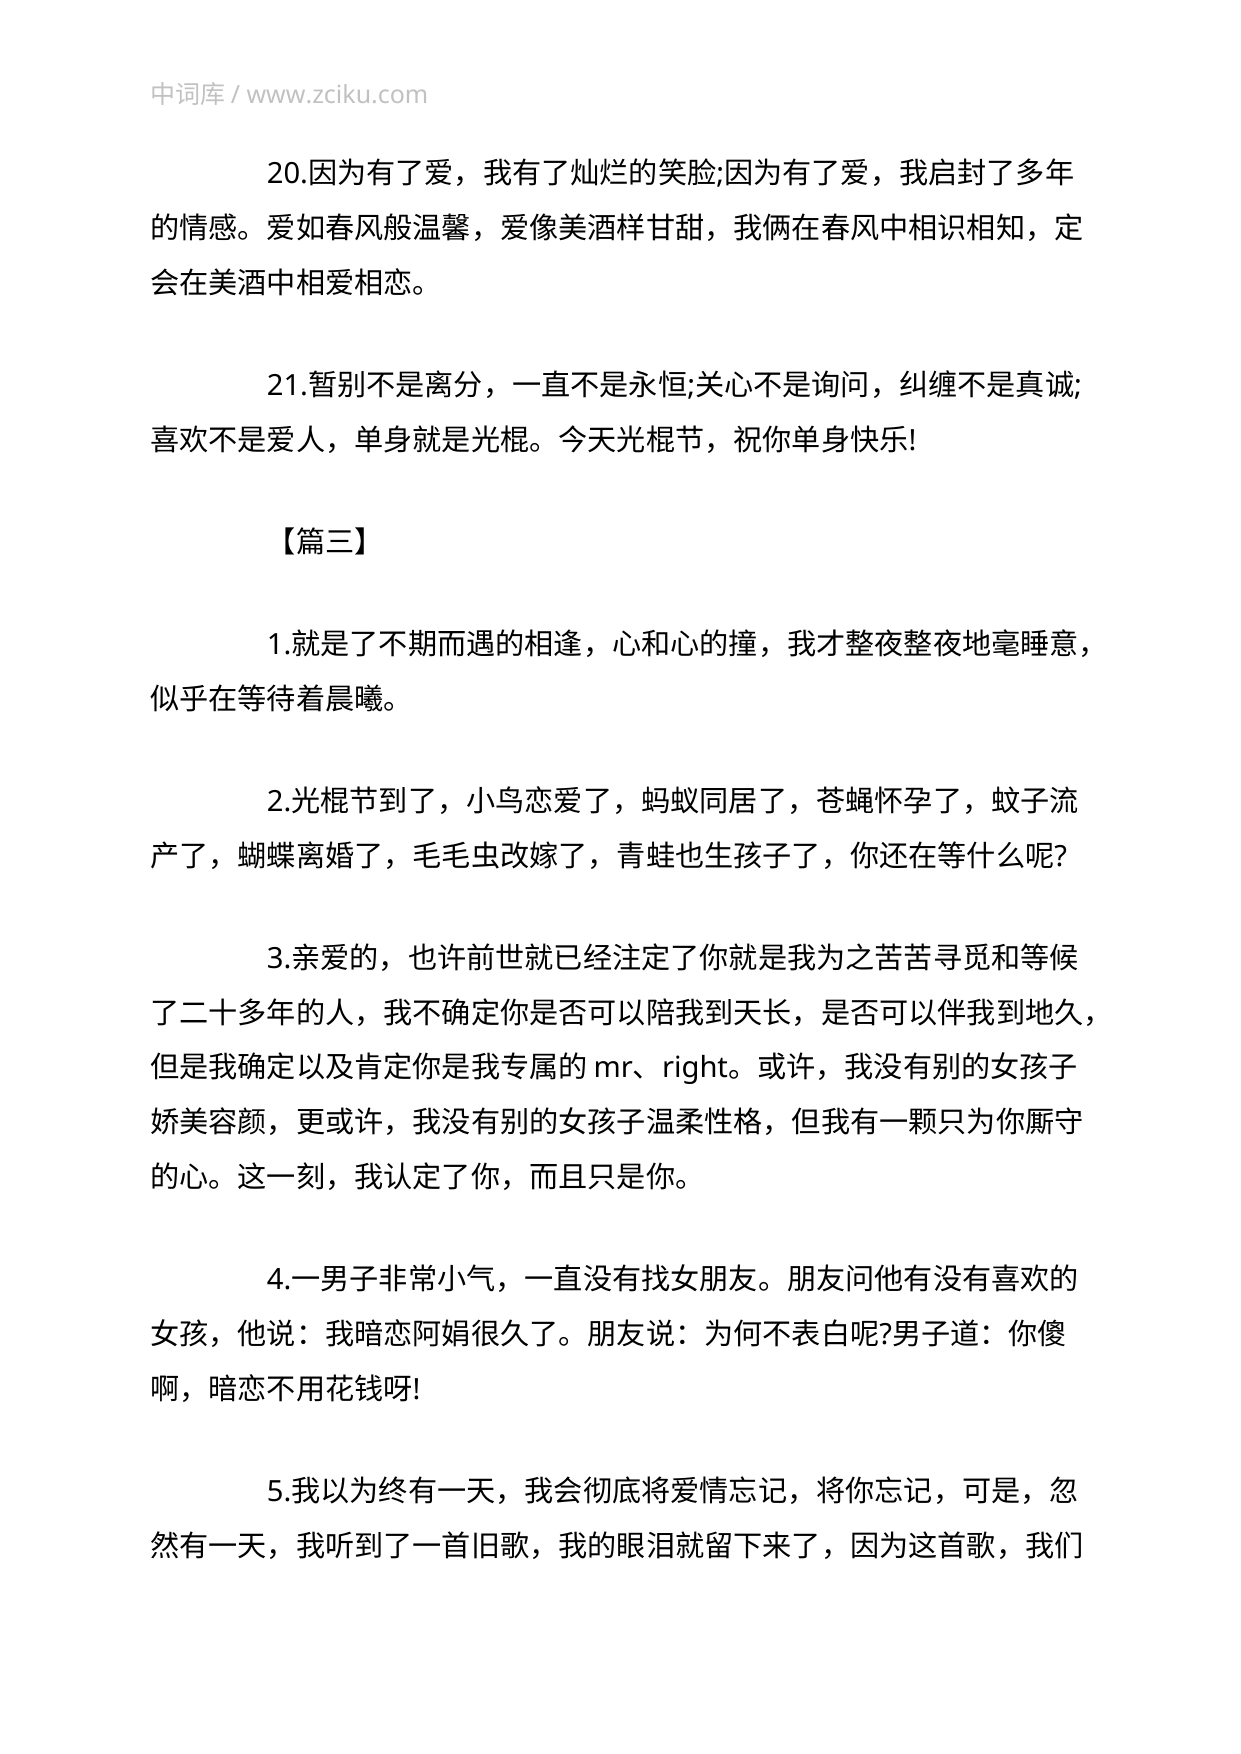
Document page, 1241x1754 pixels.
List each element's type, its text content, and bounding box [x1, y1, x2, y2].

text 21.暂别不是离分，一直不是永恒;关心不是询问，纠缠不是真诚;喜欢不是爱人，单身就是光棍。今天光棍节，祝你单身快乐! [150, 362, 1090, 459]
text 2.光棍节到了，小鸟恋爱了，蚂蚁同居了，苍蝇怀孕了，蚊子流产了，蝴蝶离婚了，毛毛虫改嫁了，青蛙也生孩子了，你还在等什么呢? [150, 777, 1090, 874]
text 4.一男子非常小气，一直没有找女朋友。朋友问他有没有喜欢的女孩，他说：我暗恋阿娟很久了。朋友说：为何不表白呢?男子道：你傻啊，暗恋不用花钱呀! [150, 1256, 1090, 1408]
text 1.就是了不期而遇的相逢，心和心的撞，我才整夜整夜地毫睡意，似乎在等待着晨曦。 [150, 620, 1090, 718]
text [150, 1468, 1090, 1565]
text 20.因为有了爱，我有了灿烂的笑脸;因为有了爱，我启封了多年的情感。爱如春风般温馨，爱像美酒样甘甜，我俩在春风中相识相知，定会在美酒中相爱相恋。 [150, 150, 1090, 302]
text 3.亲爱的，也许前世就已经注定了你就是我为之苦苦寻觅和等候了二十多年的人，我不确定你是否可以陪我到天长，是否可以伴我到地久，但是我确定以及肯定你是我专属的mr、right。或许，我没有别的女孩子娇美容颜，更或许，我没有别的女孩子温柔性格，但我有一颗只为你厮守的心。这一刻，我认定了你，而且只是你。 [150, 934, 1090, 1196]
text 【篇三】 [150, 519, 1090, 561]
